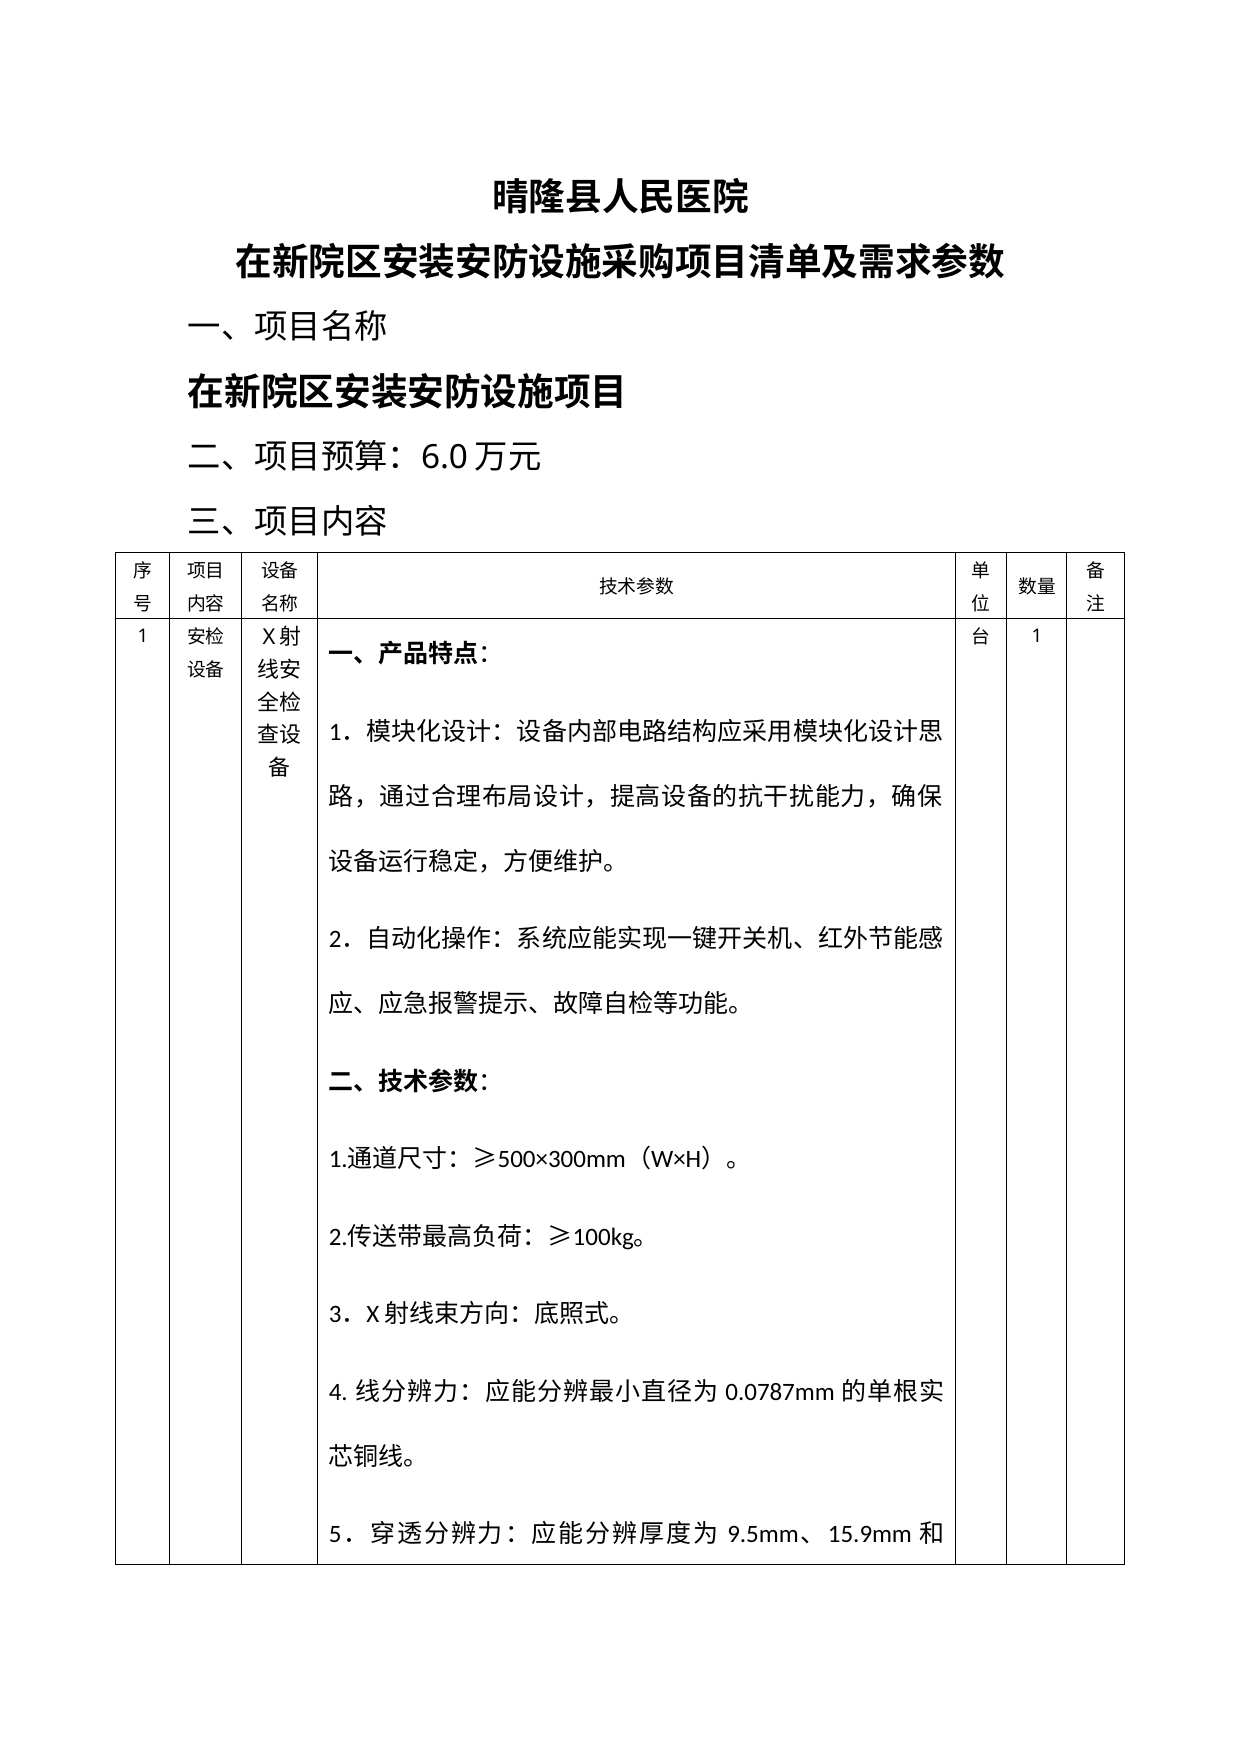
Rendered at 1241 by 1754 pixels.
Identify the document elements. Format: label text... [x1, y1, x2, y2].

text 在新院区安装安防设施采购项目清单及需求参数 [187, 227, 1053, 292]
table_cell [318, 619, 955, 1564]
list 二、项目预算：6.0万元 [187, 422, 1053, 487]
table_cell 安检设备 [170, 619, 241, 1564]
text 在新院区安装安防设施项目 [187, 357, 1053, 422]
list 一、项目名称 [187, 292, 1053, 357]
table_header 设备名称 [242, 553, 317, 618]
text 晴隆县人民医院 [187, 162, 1053, 227]
table_cell 1 [116, 619, 169, 1564]
table_cell [1067, 619, 1124, 1564]
table_cell 台 [956, 619, 1006, 1564]
table_header 序号 [116, 553, 169, 618]
table_header 项目内容 [170, 553, 241, 618]
table_header 技术参数 [318, 553, 955, 618]
table_cell 1 [1007, 619, 1066, 1564]
table_header 备注 [1067, 553, 1124, 618]
table_header 数量 [1007, 553, 1066, 618]
list 三、项目内容 [187, 487, 1053, 552]
table_header 单位 [956, 553, 1006, 618]
table_cell X射线安全检查设备 [242, 619, 317, 1564]
